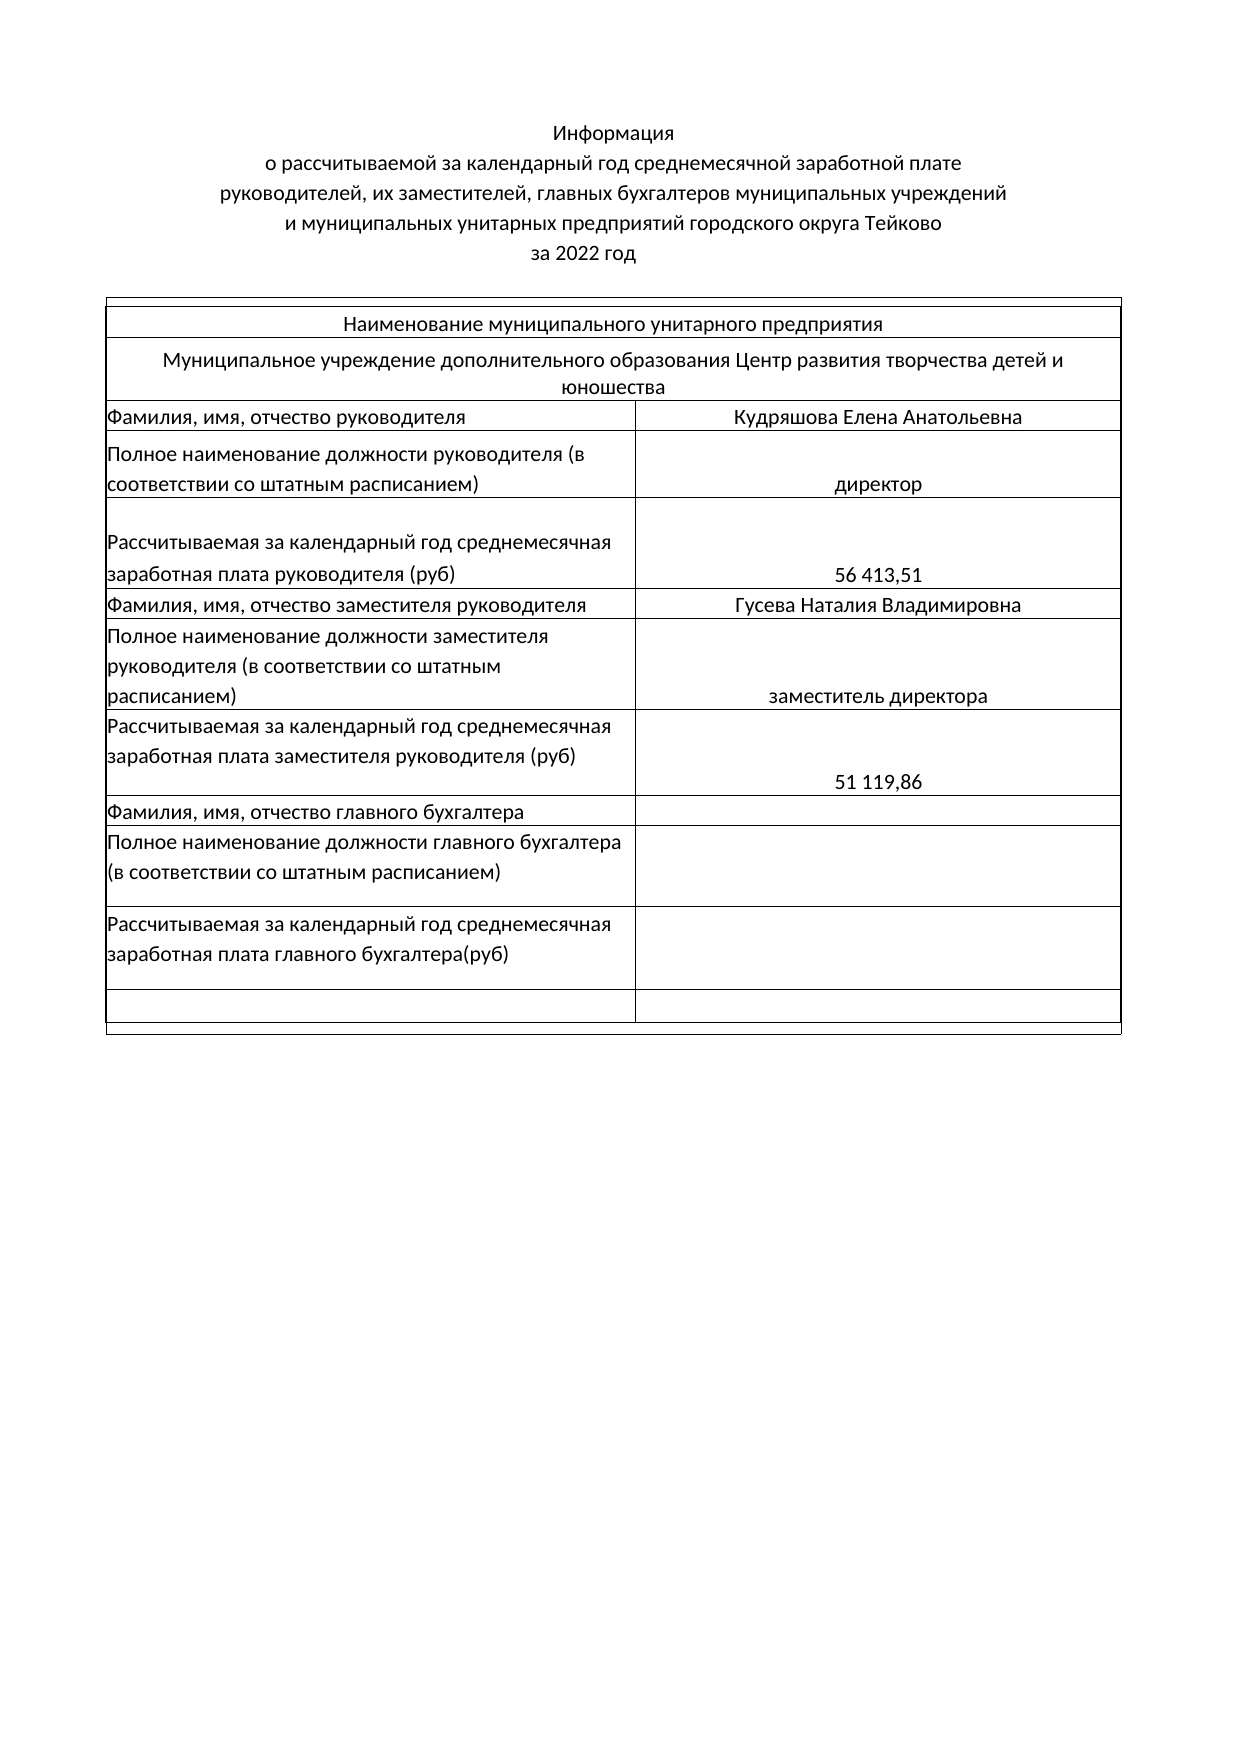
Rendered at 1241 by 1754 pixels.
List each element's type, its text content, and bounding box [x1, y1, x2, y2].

text за 2022 год [531, 236, 1121, 266]
table_cell Полное наименование должности руководителя (в соответствии со штатным расписанием) [107, 431, 635, 497]
table_cell Рассчитываемая за календарный год среднемесячная заработная плата руководителя (руб) [107, 498, 635, 588]
table_cell [636, 826, 1120, 906]
table_cell Кудряшова Елена Анатольевна [636, 401, 1120, 430]
table_cell Рассчитываемая за календарный год среднемесячная заработная плата заместителя руководителя (руб) [107, 710, 635, 795]
table_cell директор [636, 431, 1120, 497]
table_cell [636, 907, 1120, 989]
table_cell Фамилия, имя, отчество главного бухгалтера [107, 796, 635, 825]
table_cell [636, 796, 1120, 825]
table_cell Полное наименование должности заместителя руководителя (в соответствии со штатным расписанием) [107, 619, 635, 709]
table_cell заместитель директора [636, 619, 1120, 709]
table_header Наименование муниципального унитарного предприятия [107, 307, 1120, 337]
table_cell Фамилия, имя, отчество руководителя [107, 401, 635, 430]
table_cell Рассчитываемая за календарный год среднемесячная заработная плата главного бухгалтера(руб) [107, 907, 635, 989]
text Информация [106, 116, 1121, 146]
table_cell 56 413,51 [636, 498, 1120, 588]
table_cell [636, 990, 1120, 1022]
table_cell Гусева Наталия Владимировна [636, 589, 1120, 618]
table_cell Полное наименование должности главного бухгалтера (в соответствии со штатным расписанием) [107, 826, 635, 906]
table_cell Фамилия, имя, отчество заместителя руководителя [107, 589, 635, 618]
table_cell Муниципальное учреждение дополнительного образования Центр развития творчества детей и юношества [107, 338, 1120, 399]
text о рассчитываемой за календарный год среднемесячной заработной плате руководителей, их заместителей, главных бухгалтеров муниципальных учреждений и муниципальных унитарных предприятий городского округа Тейково [106, 146, 1121, 236]
table_cell [107, 990, 635, 1022]
table_cell 51 119,86 [636, 710, 1120, 795]
